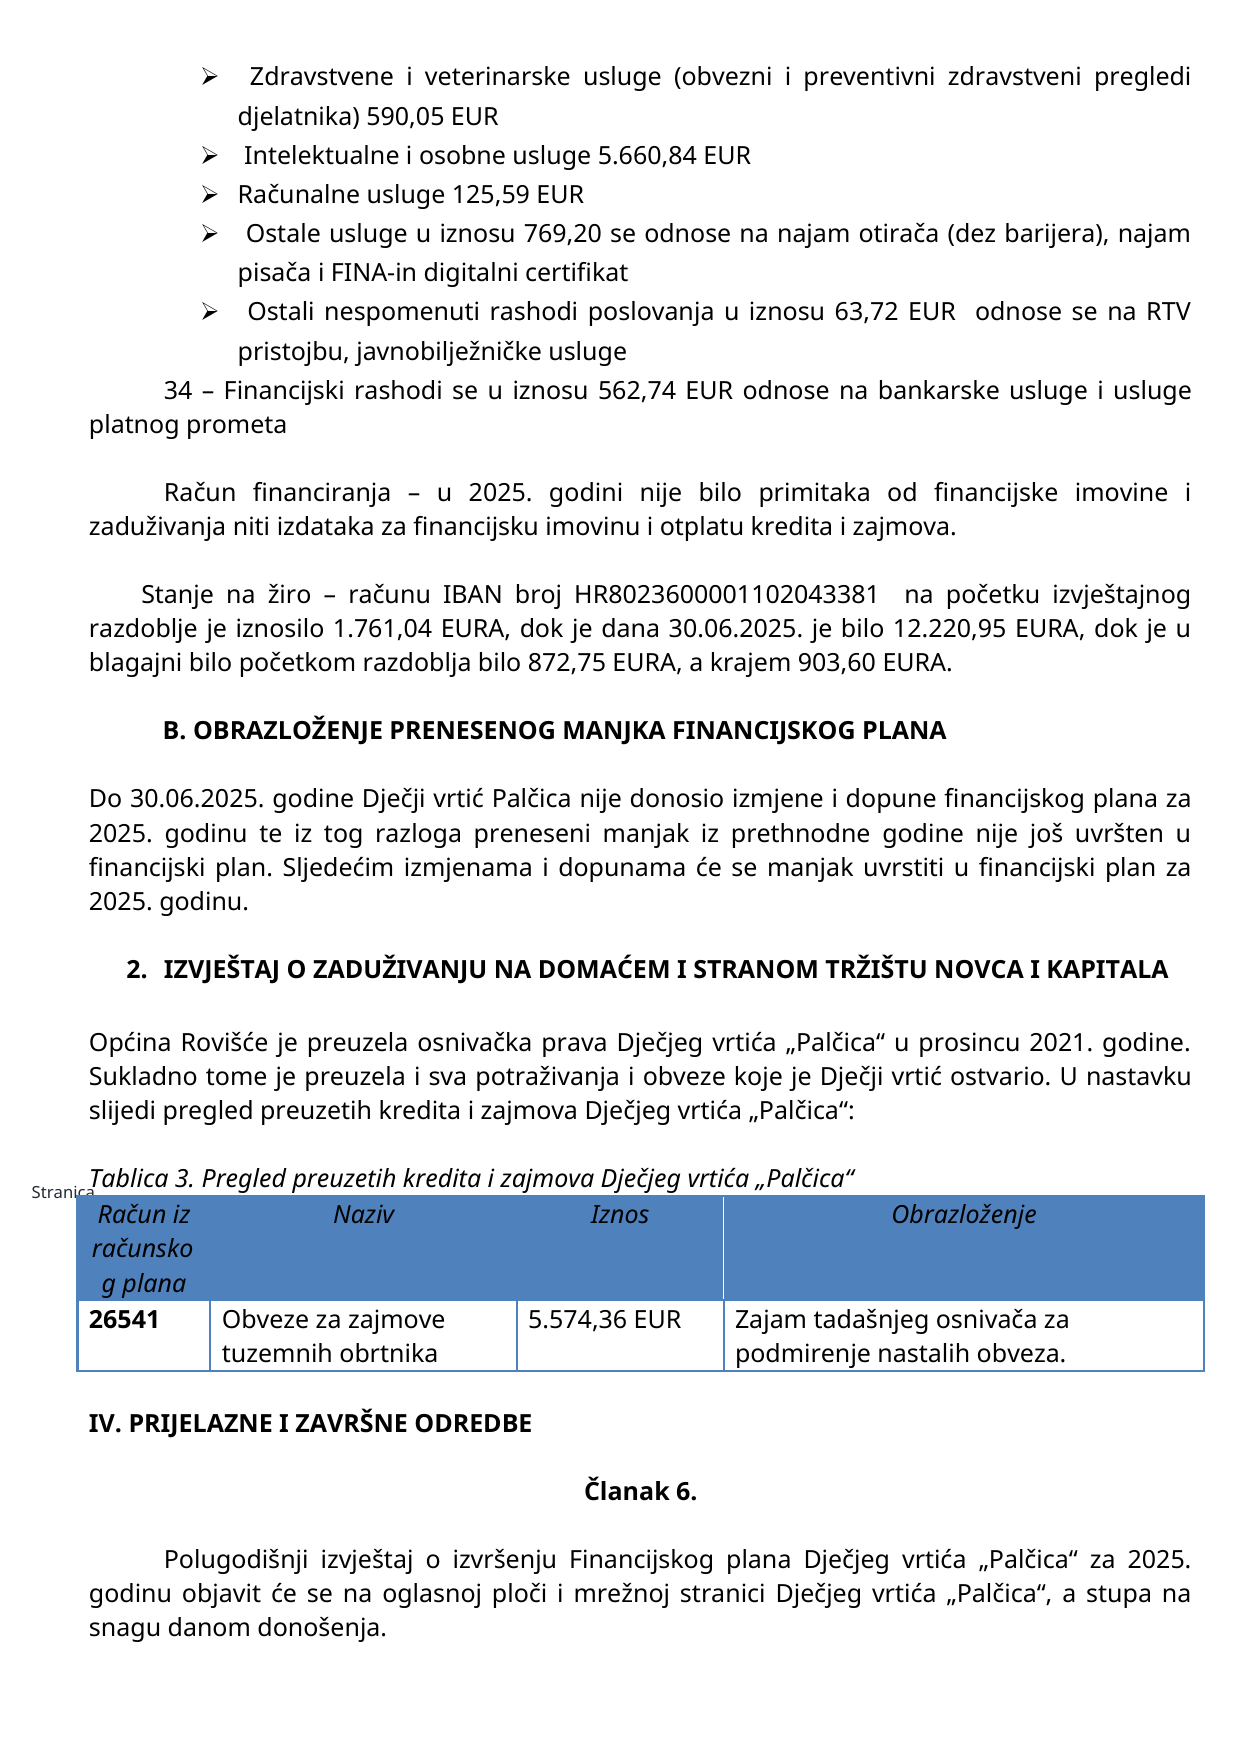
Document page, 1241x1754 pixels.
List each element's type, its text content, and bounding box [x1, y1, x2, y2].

list Intelektualne i osobne usluge 5.660,84 EUR [200, 137, 1193, 171]
text B. OBRAZLOŽENJE PRENESENOG MANJKA FINANCIJSKOG PLANA [89, 713, 1193, 747]
text Račun financiranja – u 2025. godini nije bilo primitaka od financijske imovine i zaduživanja niti izdataka za financijsku imovinu i otplatu kredita i zajmova. [89, 474, 1193, 543]
text IV. PRIJELAZNE I ZAVRŠNE ODREDBE [89, 1406, 1193, 1440]
text 34 – Financijski rashodi se u iznosu 562,74 EUR odnose na bankarske usluge i usluge platnog prometa [89, 372, 1193, 441]
text Stanje na žiro – računu IBAN broj HR8023600001102043381 na početku izvještajnog razdoblje je iznosilo 1.761,04 EURA, dok je dana 30.06.2025. je bilo 12.220,95 EURA, dok je u blagajni bilo početkom razdoblja bilo 872,75 EURA, a krajem 903,60 EURA. [89, 577, 1193, 679]
table_cell Obveze za zajmove tuzemnih obrtnika [211, 1301, 516, 1369]
list IZVJEŠTAJ O ZADUŽIVANJU NA DOMAĆEM I STRANOM TRŽIŠTU NOVCA I KAPITALA [126, 951, 1193, 986]
list Računalne usluge 125,59 EUR [200, 177, 1193, 211]
table_cell 5.574,36 EUR [518, 1301, 723, 1369]
text Tablica 3. Pregled preuzetih kredita i zajmova Dječjeg vrtića „Palčica“ [89, 1161, 1193, 1195]
text Polugodišnji izvještaj o izvršenju Financijskog plana Dječjeg vrtića „Palčica“ za 2025. godinu objavit će se na oglasnoj ploči i mrežnoj stranici Dječjeg vrtića „Palčica“, a stupa na snagu danom donošenja. [89, 1542, 1193, 1644]
table_header Naziv [210, 1197, 517, 1299]
table_header Račun iz računskog plana [79, 1197, 210, 1299]
table_cell 26541 [79, 1301, 209, 1369]
list Zdravstvene i veterinarske usluge (obvezni i preventivni zdravstveni pregledi djelatnika) 590,05 EUR [200, 59, 1193, 132]
text Članak 6. [89, 1474, 1193, 1508]
text Do 30.06.2025. godine Dječji vrtić Palčica nije donosio izmjene i dopune financijskog plana za 2025. godinu te iz tog razloga preneseni manjak iz prethnodne godine nije još uvršten u financijski plan. Sljedećim izmjenama i dopunama će se manjak uvrstiti u financijski plan za 2025. godinu. [89, 781, 1193, 917]
text Općina Rovišće je preuzela osnivačka prava Dječjeg vrtića „Palčica“ u prosincu 2021. godine. Sukladno tome je preuzela i sva potraživanja i obveze koje je Dječji vrtić ostvario. U nastavku slijedi pregled preuzetih kredita i zajmova Dječjeg vrtića „Palčica“: [89, 1025, 1193, 1127]
table_cell Zajam tadašnjeg osnivača za podmirenje nastalih obveza. [725, 1301, 1203, 1369]
table_header Obrazloženje [724, 1197, 1203, 1299]
list Ostali nespomenuti rashodi poslovanja u iznosu 63,72 EUR odnose se na RTV pristojbu, javnobilježničke usluge [200, 294, 1193, 367]
list Ostale usluge u iznosu 769,20 se odnose na najam otirača (dez barijera), najam pisača i FINA-in digitalni certifikat [200, 216, 1193, 289]
table_header Iznos [517, 1197, 723, 1299]
